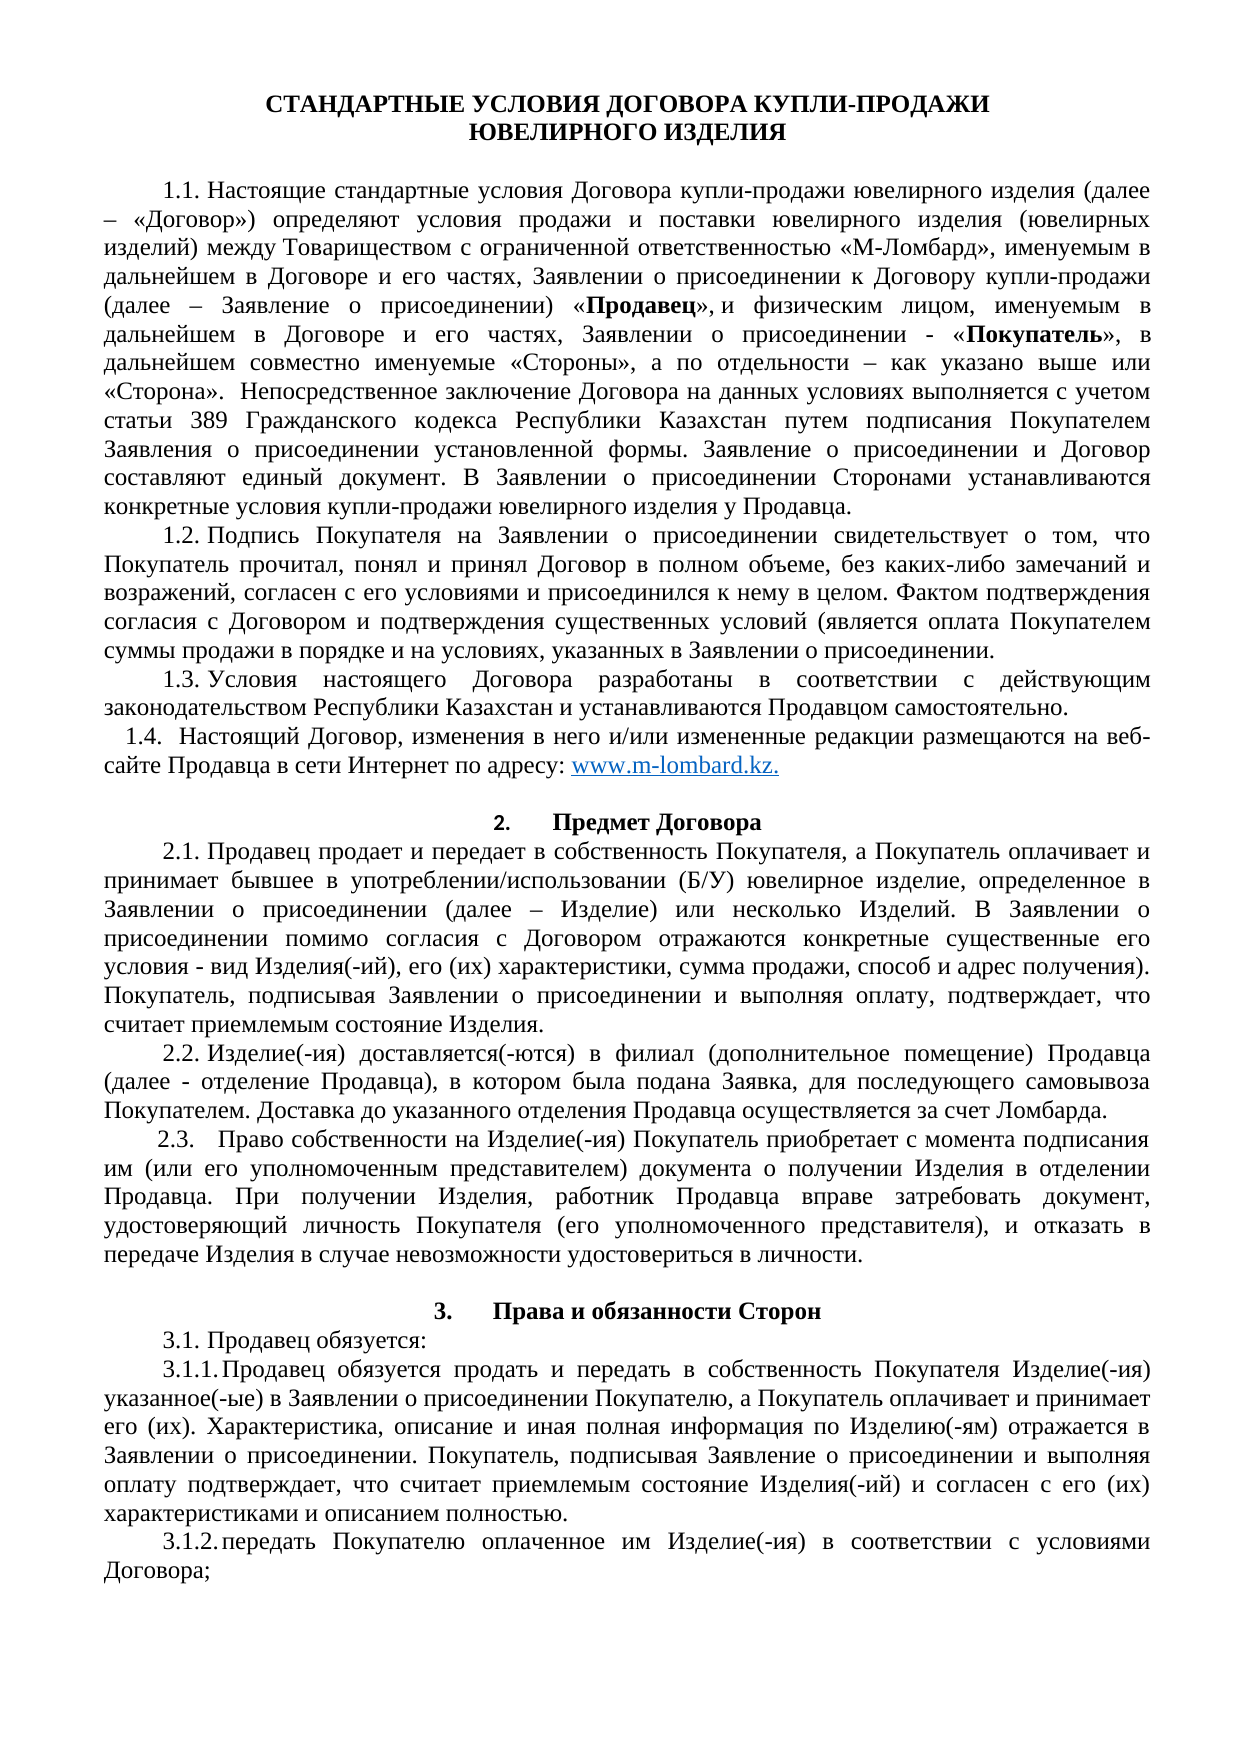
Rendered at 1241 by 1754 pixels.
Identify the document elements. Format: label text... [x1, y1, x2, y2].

list Изделие(-ия) доставляется(-ются) в филиал (дополнительное помещение) Продавца (далее - отделение Продавца), в котором была подана Заявка, для последующего самовывоза Покупателем. Доставка до указанного отделения Продавца осуществляется за счет Ломбарда. [103, 1038, 1152, 1124]
text СТАНДАРТНЫЕ УСЛОВИЯ ДОГОВОРА КУПЛИ-ПРОДАЖИ [103, 89, 1152, 117]
list Продавец обязуется продать и передать в собственность Покупателя Изделие(-ия) указанное(-ые) в Заявлении о присоединении Покупателю, а Покупатель оплачивает и принимает его (их). Характеристика, описание и иная полная информация по Изделию(-ям) отражается в Заявлении о присоединении. Покупатель, подписывая Заявление о присоединении и выполняя оплату подтверждает, что считает приемлемым состояние Изделия(-ий) и согласен с его (их) характеристиками и описанием полностью. [103, 1354, 1152, 1526]
list Подпись Покупателя на Заявлении о присоединении свидетельствует о том, что Покупатель прочитал, понял и принял Договор в полном объеме, без каких-либо замечаний и возражений, согласен с его условиями и присоединился к нему в целом. Фактом подтверждения согласия с Договором и подтверждения существенных условий (является оплата Покупателем суммы продажи в порядке и на условиях, указанных в Заявлении о присоединении. [103, 520, 1152, 664]
text ЮВЕЛИРНОГО ИЗДЕЛИЯ [103, 117, 1152, 146]
list Настоящие стандартные условия Договора купли-продажи ювелирного изделия (далее – «Договор») определяют условия продажи и поставки ювелирного изделия (ювелирных изделий) между Товариществом с ограниченной ответственностью «М-Ломбард», именуемым в дальнейшем в Договоре и его частях, Заявлении о присоединении к Договору купли-продажи (далее – Заявление о присоединении) «Продавец», и физическим лицом, именуемым в дальнейшем в Договоре и его частях, Заявлении о присоединении - «Покупатель», в дальнейшем совместно именуемые «Стороны», а по отдельности – как указано выше или «Сторона». Непосредственное заключение Договора на данных условиях выполняется с учетом статьи 389 Гражданского кодекса Республики Казахстан путем подписания Покупателем Заявления о присоединении установленной формы. Заявление о присоединении и Договор составляют единый документ. В Заявлении о присоединении Сторонами устанавливаются конкретные условия купли-продажи ювелирного изделия у Продавца. [103, 175, 1152, 520]
list Предмет Договора [103, 807, 1152, 836]
list Права и обязанности Сторон [103, 1296, 1152, 1325]
list Настоящий Договор, изменения в него и/или измененные редакции размещаются на веб-сайте Продавца в сети Интернет по адресу: www.m-lombard.kz. [103, 721, 1152, 779]
list Продавец продает и передает в собственность Покупателя, а Покупатель оплачивает и принимает бывшее в употреблении/использовании (Б/У) ювелирное изделие, определенное в Заявлении о присоединении (далее – Изделие) или несколько Изделий. В Заявлении о присоединении помимо согласия с Договором отражаются конкретные существенные его условия - вид Изделия(-ий), его (их) характеристики, сумма продажи, способ и адрес получения). Покупатель, подписывая Заявлении о присоединении и выполняя оплату, подтверждает, что считает приемлемым состояние Изделия. [103, 836, 1152, 1038]
list Продавец обязуется: [103, 1325, 1152, 1354]
list передать Покупателю оплаченное им Изделие(-ия) в соответствии с условиями Договора; [103, 1526, 1152, 1584]
list Условия настоящего Договора разработаны в соответствии с действующим законодательством Республики Казахстан и устанавливаются Продавцом самостоятельно. [103, 664, 1152, 721]
text 2.3. Право собственности на Изделие(-ия) Покупатель приобретает с момента подписания им (или его уполномоченным представителем) документа о получении Изделия в отделении Продавца. При получении Изделия, работник Продавца вправе затребовать документ, удостоверяющий личность Покупателя (его уполномоченного представителя), и отказать в передаче Изделия в случае невозможности удостовериться в личности. [103, 1124, 1152, 1268]
